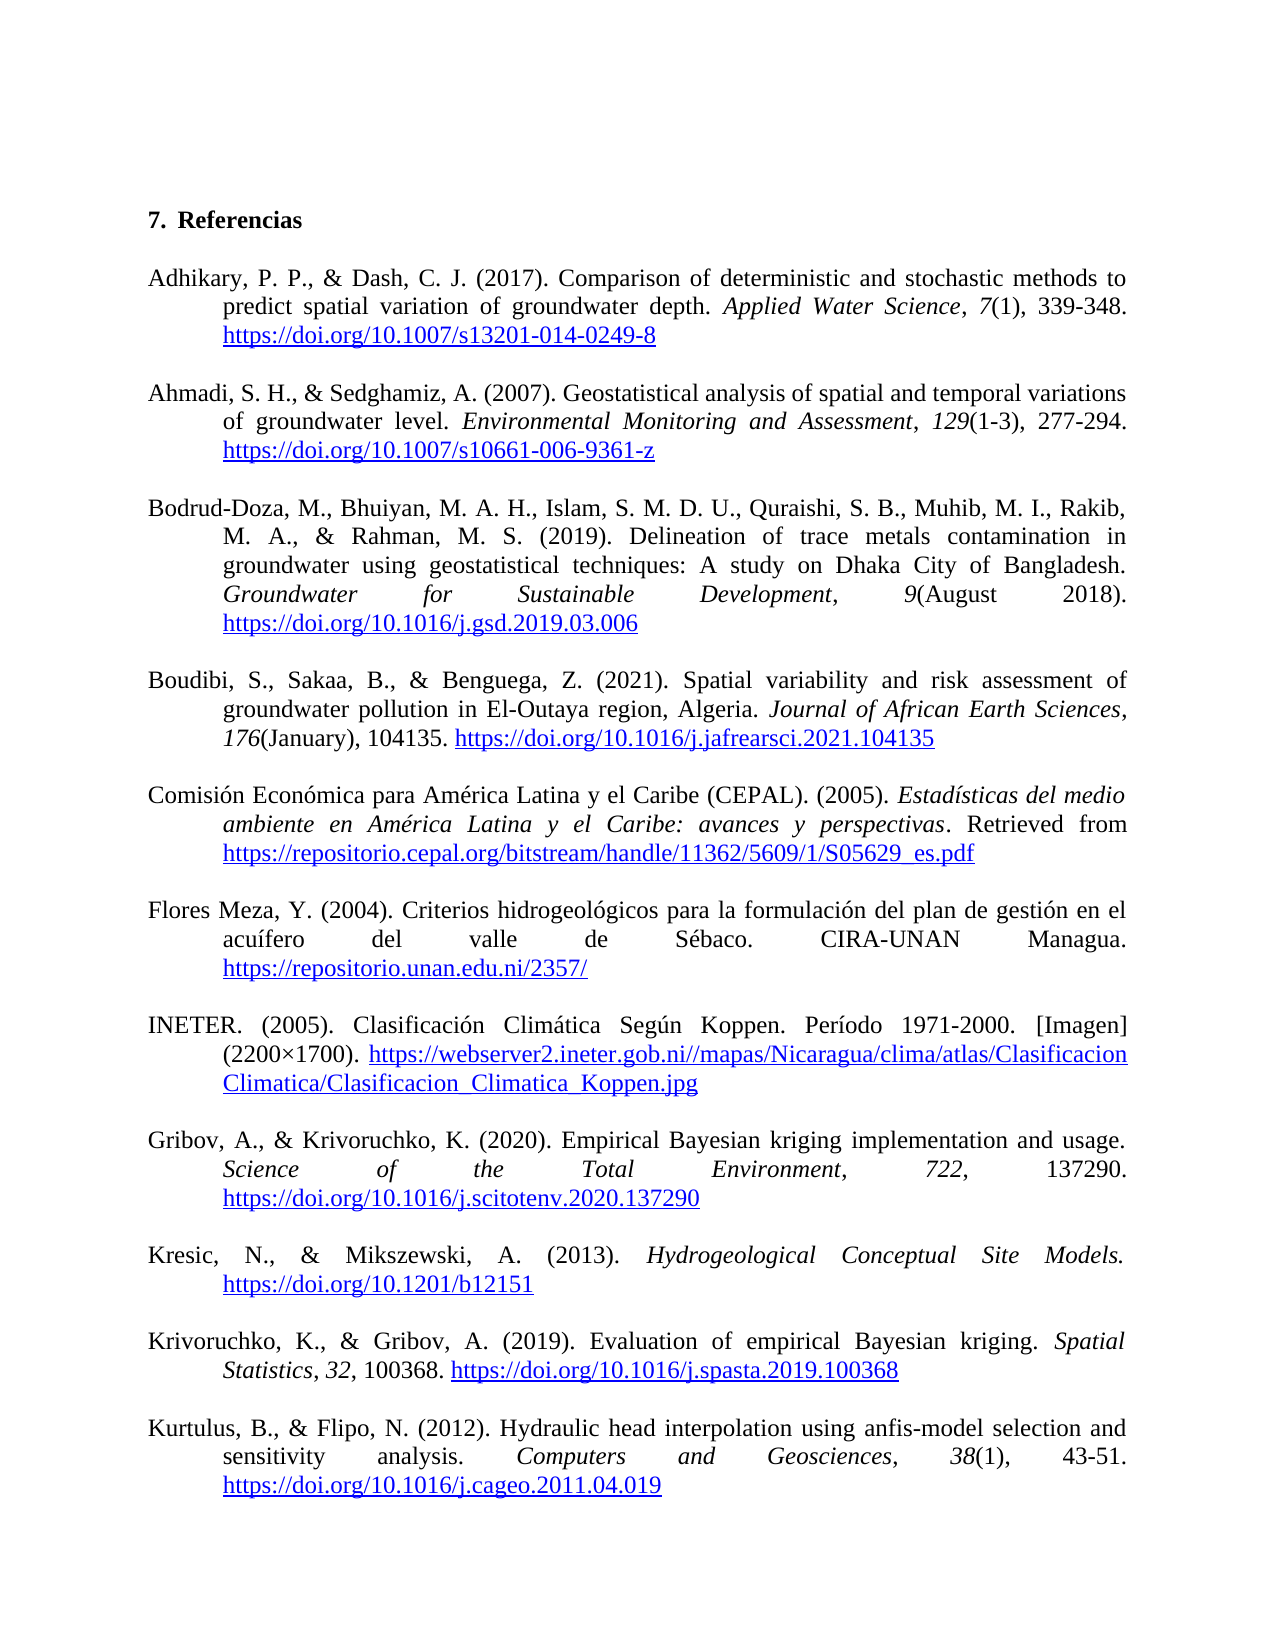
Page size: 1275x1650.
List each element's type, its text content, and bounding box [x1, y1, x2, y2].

text Flores Meza, Y. (2004). Criterios hidrogeológicos para la formulación del plan de gestión en el acuífero del valle de Sébaco. CIRA-UNAN Managua. https://repositorio.unan.edu.ni/2357/ [148, 895, 1127, 981]
text Boudibi, S., Sakaa, B., & Benguega, Z. (2021). Spatial variability and risk assessment of groundwater pollution in El-Outaya region, Algeria. Journal of African Earth Sciences, 176(January), 104135. https://doi.org/10.1016/j.jafrearsci.2021.104135 [148, 665, 1127, 751]
text Bodrud-Doza, M., Bhuiyan, M. A. H., Islam, S. M. D. U., Quraishi, S. B., Muhib, M. I., Rakib, M. A., & Rahman, M. S. (2019). Delineation of trace metals contamination in groundwater using geostatistical techniques: A study on Dhaka City of Bangladesh. Groundwater for Sustainable Development, 9(August 2018). https://doi.org/10.1016/j.gsd.2019.03.006 [148, 493, 1127, 636]
list Referencias [148, 205, 1127, 234]
text Adhikary, P. P., & Dash, C. J. (2017). Comparison of deterministic and stochastic methods to predict spatial variation of groundwater depth. Applied Water Science, 7(1), 339-348. https://doi.org/10.1007/s13201-014-0249-8 [148, 263, 1127, 349]
text Gribov, A., & Krivoruchko, K. (2020). Empirical Bayesian kriging implementation and usage. Science of the Total Environment, 722, 137290. https://doi.org/10.1016/j.scitotenv.2020.137290 [148, 1125, 1127, 1211]
text Ahmadi, S. H., & Sedghamiz, A. (2007). Geostatistical analysis of spatial and temporal variations of groundwater level. Environmental Monitoring and Assessment, 129(1-3), 277-294. https://doi.org/10.1007/s10661-006-9361-z [148, 378, 1127, 464]
text INETER. (2005). Clasificación Climática Según Koppen. Período 1971-2000. [Imagen] (2200×1700). https://webserver2.ineter.gob.ni//mapas/Nicaragua/clima/atlas/Clasificacion Climatica/Clasificacion_Climatica_Koppen.jpg [148, 1010, 1127, 1096]
text Comisión Económica para América Latina y el Caribe (CEPAL). (2005). Estadísticas del medio ambiente en América Latina y el Caribe: avances y perspectivas. Retrieved from https://repositorio.cepal.org/bitstream/handle/11362/5609/1/S05629_es.pdf [148, 780, 1127, 866]
text Kurtulus, B., & Flipo, N. (2012). Hydraulic head interpolation using anfis-model selection and sensitivity analysis. Computers and Geosciences, 38(1), 43-51. https://doi.org/10.1016/j.cageo.2011.04.019 [148, 1413, 1127, 1499]
text Krivoruchko, K., & Gribov, A. (2019). Evaluation of empirical Bayesian kriging. Spatial Statistics, 32, 100368. https://doi.org/10.1016/j.spasta.2019.100368 [148, 1326, 1127, 1384]
text Kresic, N., & Mikszewski, A. (2013). Hydrogeological Conceptual Site Models. https://doi.org/10.1201/b12151 [148, 1240, 1127, 1298]
